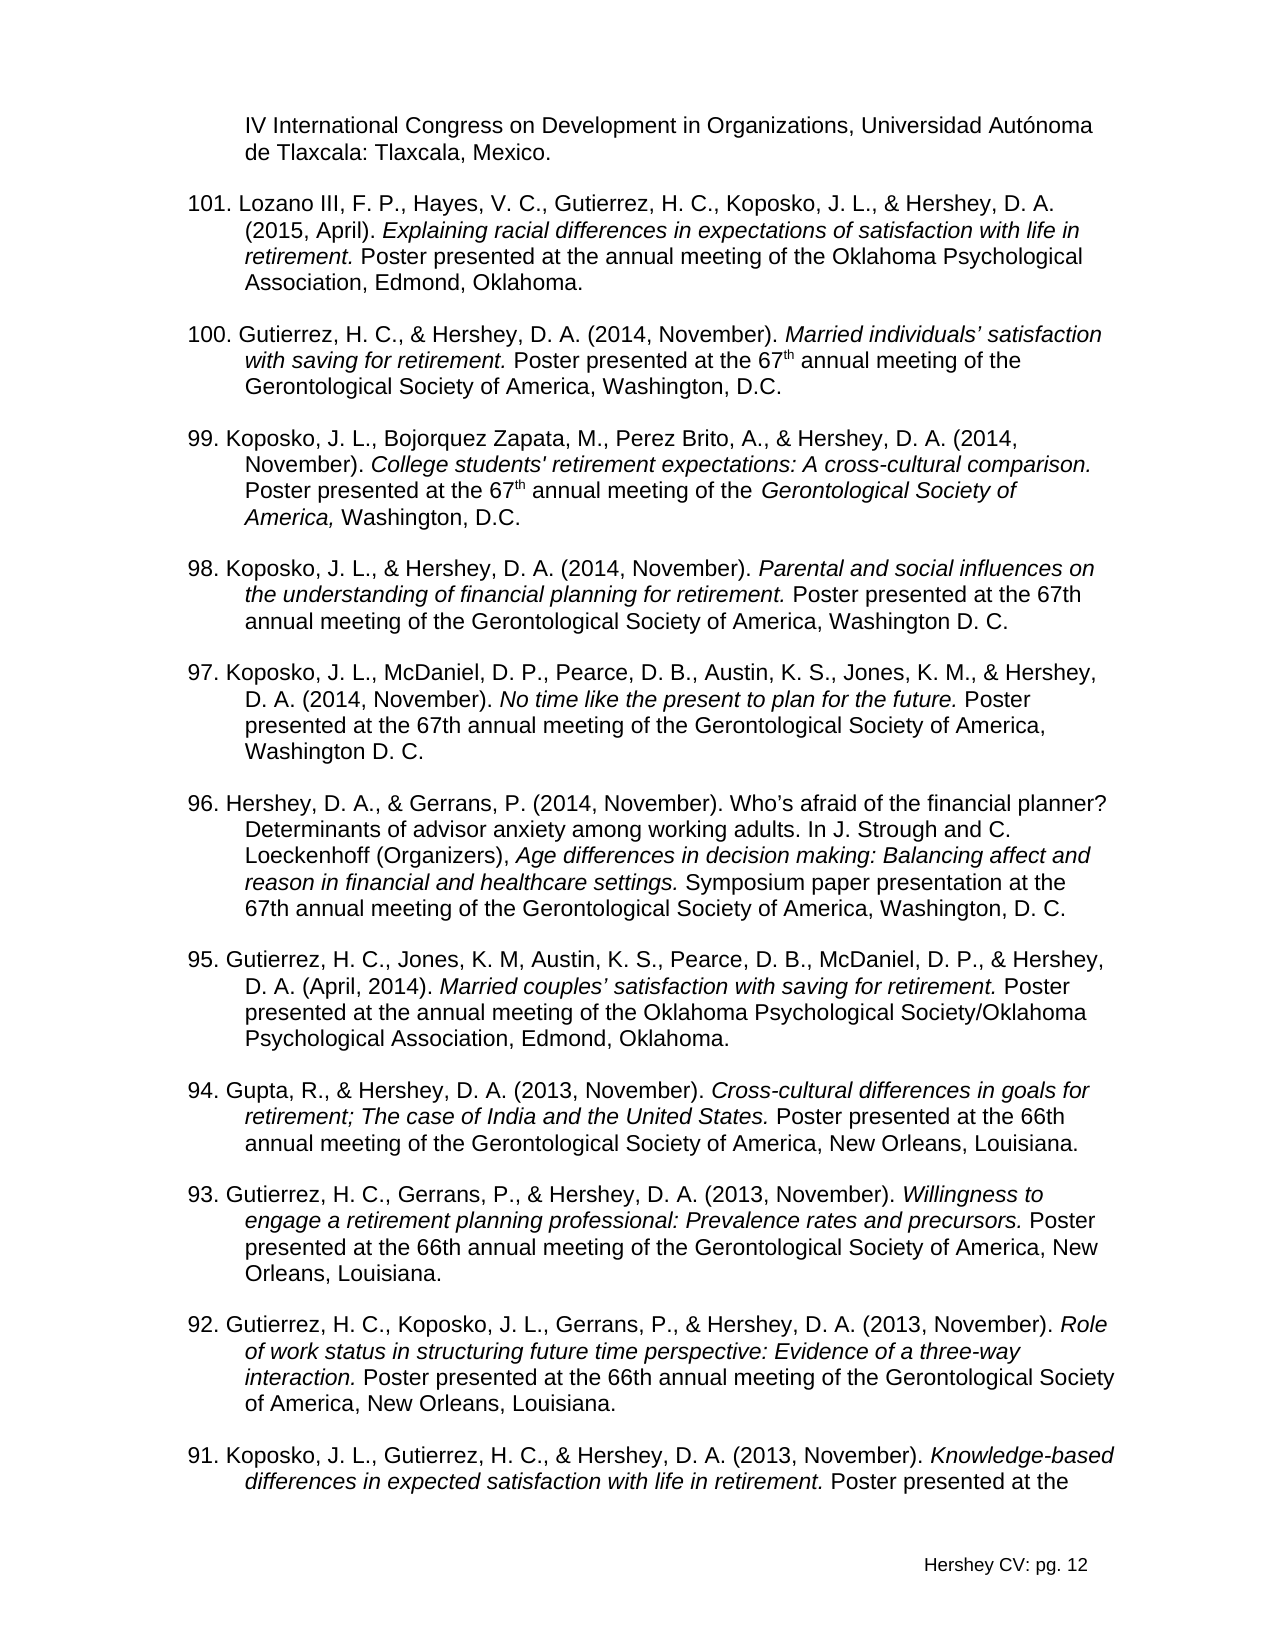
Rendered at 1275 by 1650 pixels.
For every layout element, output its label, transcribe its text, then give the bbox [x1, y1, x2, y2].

text 96. Hershey, D. A., & Gerrans, P. (2014, November). Who’s afraid of the financial planner? Determinants of advisor anxiety among working adults. In J. Strough and C. Loeckenhoff (Organizers), Age differences in decision making: Balancing affect and reason in financial and healthcare settings. Symposium paper presentation at the 67th annual meeting of the Gerontological Society of America, Washington, D. C. [187, 789, 1116, 921]
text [187, 1442, 1116, 1494]
text 93. Gutierrez, H. C., Gerrans, P., & Hershey, D. A. (2013, November). Willingness to engage a retirement planning professional: Prevalence rates and precursors. Poster presented at the 66th annual meeting of the Gerontological Society of America, New Orleans, Louisiana. [187, 1181, 1116, 1286]
text 99. Koposko, J. L., Bojorquez Zapata, M., Perez Brito, A., & Hershey, D. A. (2014, November). College students' retirement expectations: A cross-cultural comparison. Poster presented at the 67th annual meeting of the Gerontological Society of America, Washington, D.C. [187, 425, 1116, 530]
text 97. Koposko, J. L., McDaniel, D. P., Pearce, D. B., Austin, K. S., Jones, K. M., & Hershey, D. A. (2014, November). No time like the present to plan for the future. Poster presented at the 67th annual meeting of the Gerontological Society of America, Washington D. C. [187, 659, 1116, 764]
text 101. Lozano III, F. P., Hayes, V. C., Gutierrez, H. C., Koposko, J. L., & Hershey, D. A. (2015, April). Explaining racial differences in expectations of satisfaction with life in retirement. Poster presented at the annual meeting of the Oklahoma Psychological Association, Edmond, Oklahoma. [583, 190, 1116, 296]
text 95. Gutierrez, H. C., Jones, K. M, Austin, K. S., Pearce, D. B., McDaniel, D. P., & Hershey, D. A. (April, 2014). Married couples’ satisfaction with saving for retirement. Poster presented at the annual meeting of the Oklahoma Psychological Society/Oklahoma Psychological Association, Edmond, Oklahoma. [187, 946, 1116, 1052]
text 98. Koposko, J. L., & Hershey, D. A. (2014, November). Parental and social influences on the understanding of financial planning for retirement. Poster presented at the 67th annual meeting of the Gerontological Society of America, Washington D. C. [187, 555, 1116, 634]
text 94. Gupta, R., & Hershey, D. A. (2013, November). Cross-cultural differences in goals for retirement; The case of India and the United States. Poster presented at the 66th annual meeting of the Gerontological Society of America, New Orleans, Louisiana. [187, 1077, 1116, 1156]
text 100. Gutierrez, H. C., & Hershey, D. A. (2014, November). Married individuals’ satisfaction with saving for retirement. Poster presented at the 67th annual meeting of the Gerontological Society of America, Washington, D.C. [782, 321, 1116, 400]
text 92. Gutierrez, H. C., Koposko, J. L., Gerrans, P., & Hershey, D. A. (2013, November). Role of work status in structuring future time perspective: Evidence of a three-way interaction. Poster presented at the 66th annual meeting of the Gerontological Society of America, New Orleans, Louisiana. [187, 1311, 1116, 1417]
